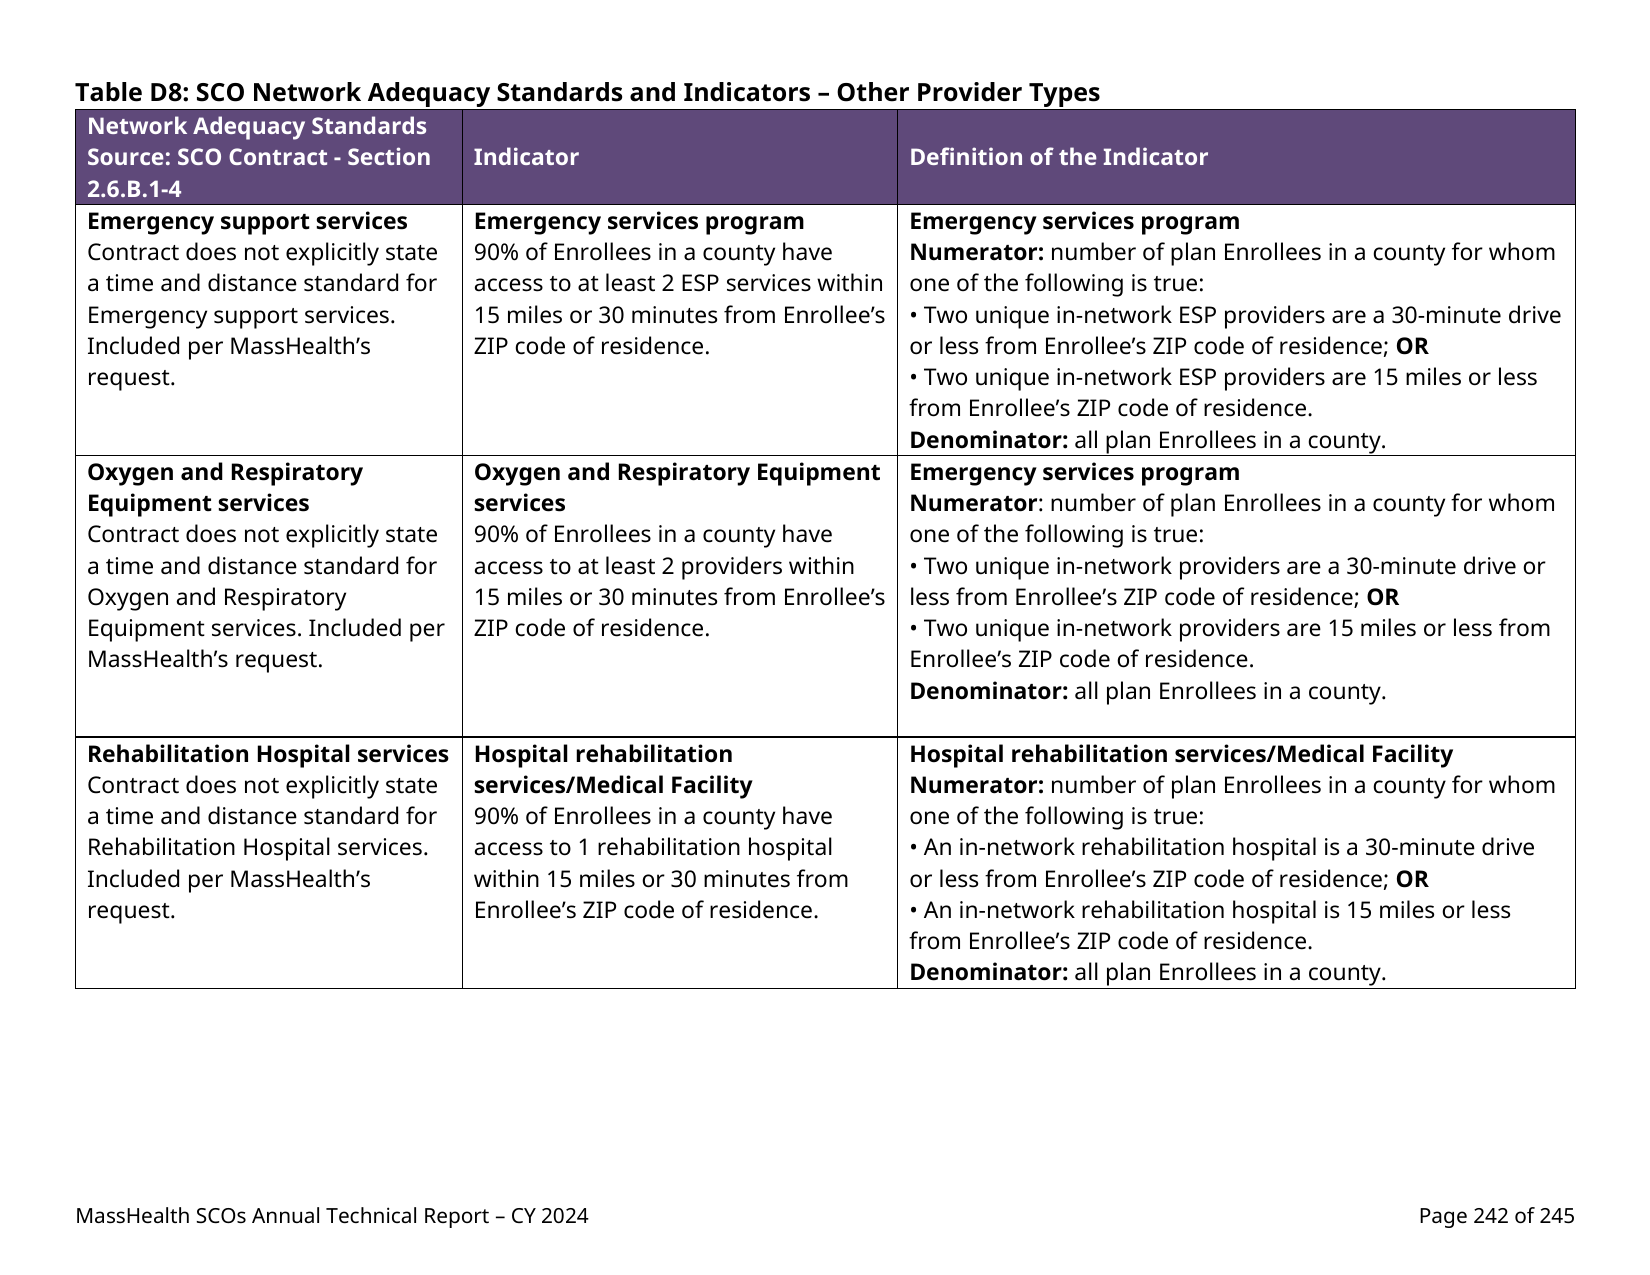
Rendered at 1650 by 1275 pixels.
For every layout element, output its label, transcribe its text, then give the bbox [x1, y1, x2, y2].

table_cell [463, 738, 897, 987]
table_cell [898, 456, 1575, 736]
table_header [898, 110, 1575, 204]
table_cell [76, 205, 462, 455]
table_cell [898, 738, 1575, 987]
text Table D: SCO Network Adequacy Standards and Indicators – Other Provider Types [75, 75, 1575, 109]
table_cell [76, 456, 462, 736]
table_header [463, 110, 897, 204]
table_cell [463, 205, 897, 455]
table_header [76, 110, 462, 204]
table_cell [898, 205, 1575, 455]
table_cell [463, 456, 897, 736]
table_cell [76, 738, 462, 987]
